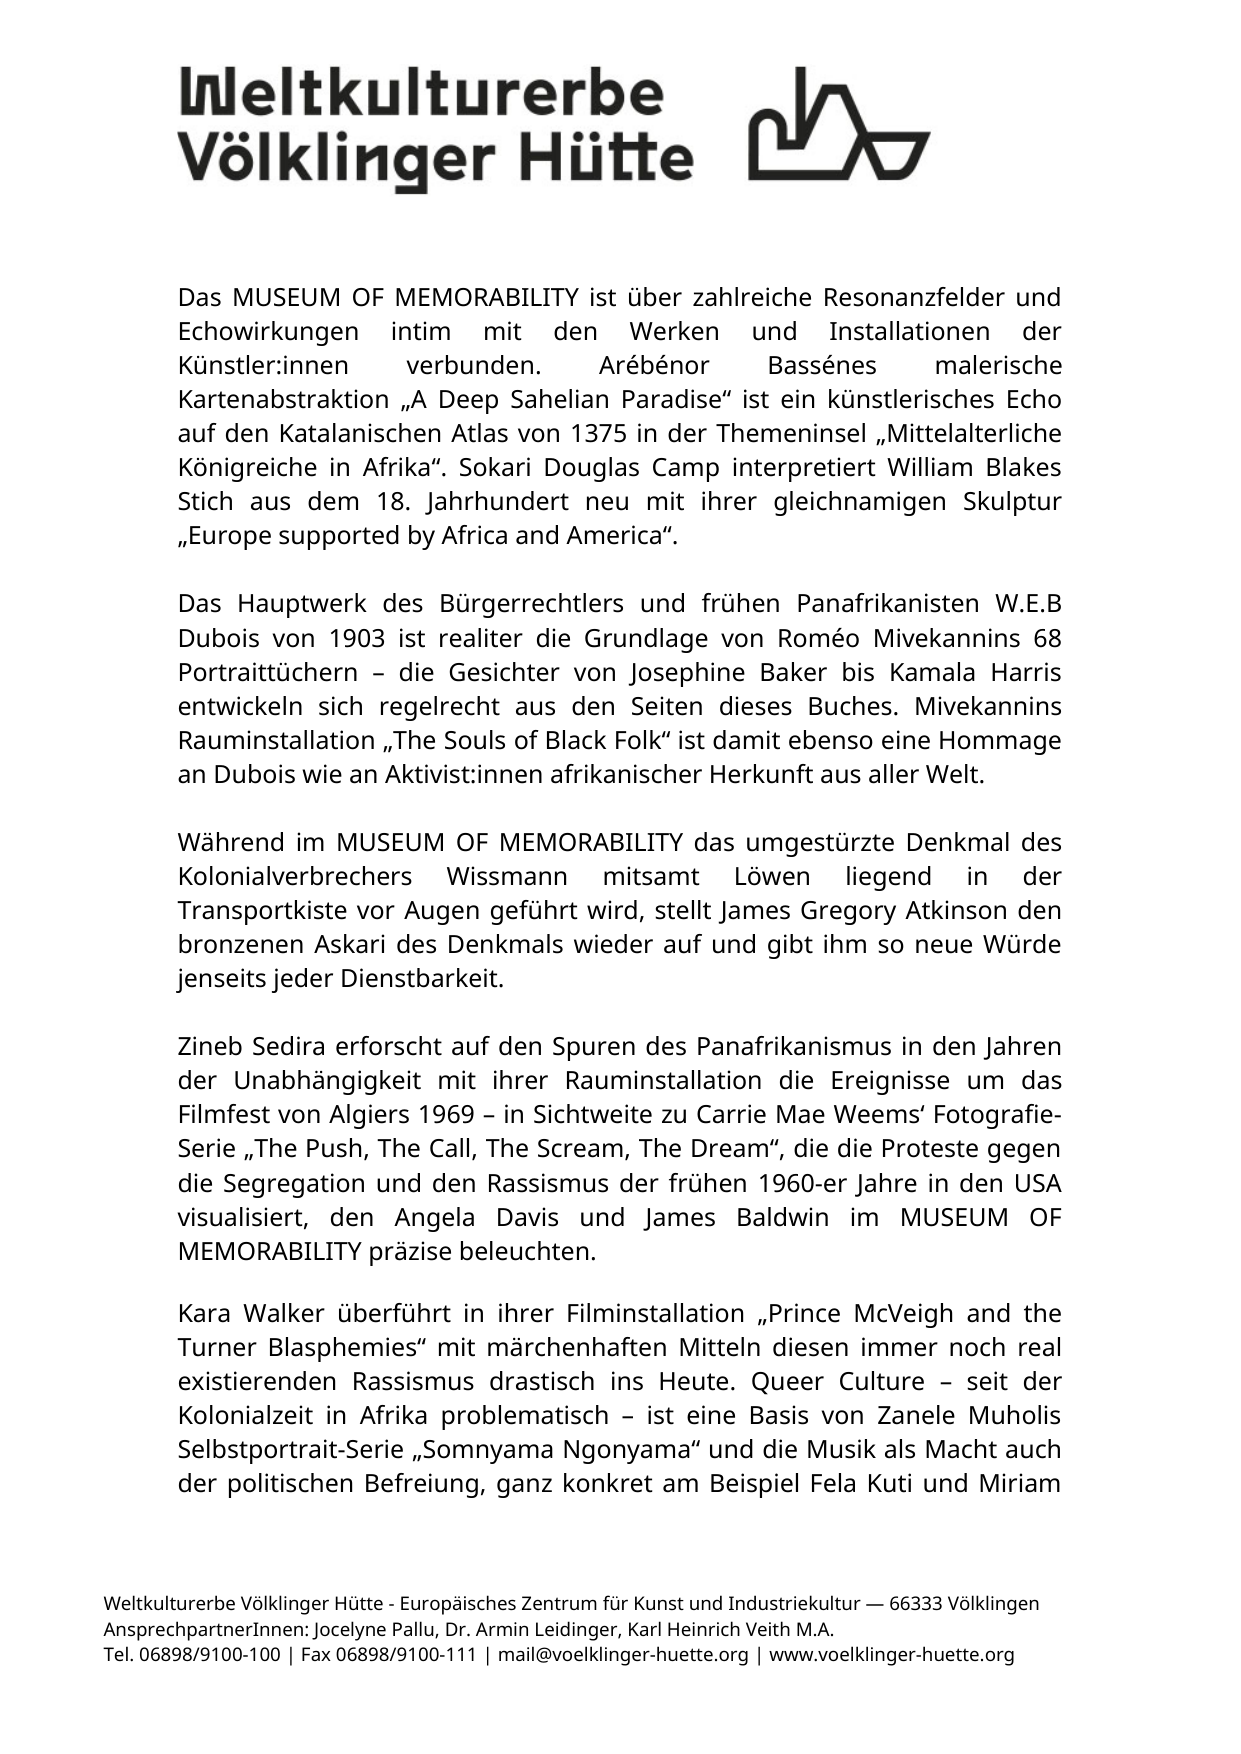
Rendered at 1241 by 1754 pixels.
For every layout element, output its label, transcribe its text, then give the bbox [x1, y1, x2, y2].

picture [177, 44, 1064, 212]
text Während im MUSEUM OF MEMORABILITY das umgestürzte Denkmal des Kolonialverbrechers Wissmann mitsamt Löwen liegend in der Transportkiste vor Augen geführt wird, stellt James Gregory Atkinson den bronzenen Askari des Denkmals wieder auf und gibt ihm so neue Würde jenseits jeder Dienstbarkeit. [177, 824, 1063, 995]
text Das MUSEUM OF MEMORABILITY ist über zahlreiche Resonanzfelder und Echowirkungen intim mit den Werken und Installationen der Künstler:innen verbunden. Arébénor Bassénes malerische Kartenabstraktion „A Deep Sahelian Paradise“ ist ein künstlerisches Echo auf den Katalanischen Atlas von 1375 in der Themeninsel „Mittelalterliche Königreiche in Afrika“. Sokari Douglas Camp interpretiert William Blakes Stich aus dem 18. Jahrhundert neu mit ihrer gleichnamigen Skulptur „Europe supported by Africa and America“. [177, 279, 1063, 552]
text Zineb Sedira erforscht auf den Spuren des Panafrikanismus in den Jahren der Unabhängigkeit mit ihrer Rauminstallation die Ereignisse um das Filmfest von Algiers 1969 – in Sichtweite zu Carrie Mae Weems‘ Fotografie-Serie „The Push, The Call, The Scream, The Dream“, die die Proteste gegen die Segregation und den Rassismus der frühen 1960-er Jahre in den USA visualisiert, den Angela Davis und James Baldwin im MUSEUM OF MEMORABILITY präzise beleuchten. [177, 1029, 1063, 1267]
text Das Hauptwerk des Bürgerrechtlers und frühen Panafrikanisten W.E.B Dubois von 1903 ist realiter die Grundlage von Roméo Mivekannins 68 Portraittüchern – die Gesichter von Josephine Baker bis Kamala Harris entwickeln sich regelrecht aus den Seiten dieses Buches. Mivekannins Rauminstallation „The Souls of Black Folk“ ist damit ebenso eine Hommage an Dubois wie an Aktivist:innen afrikanischer Herkunft aus aller Welt. [177, 586, 1063, 791]
